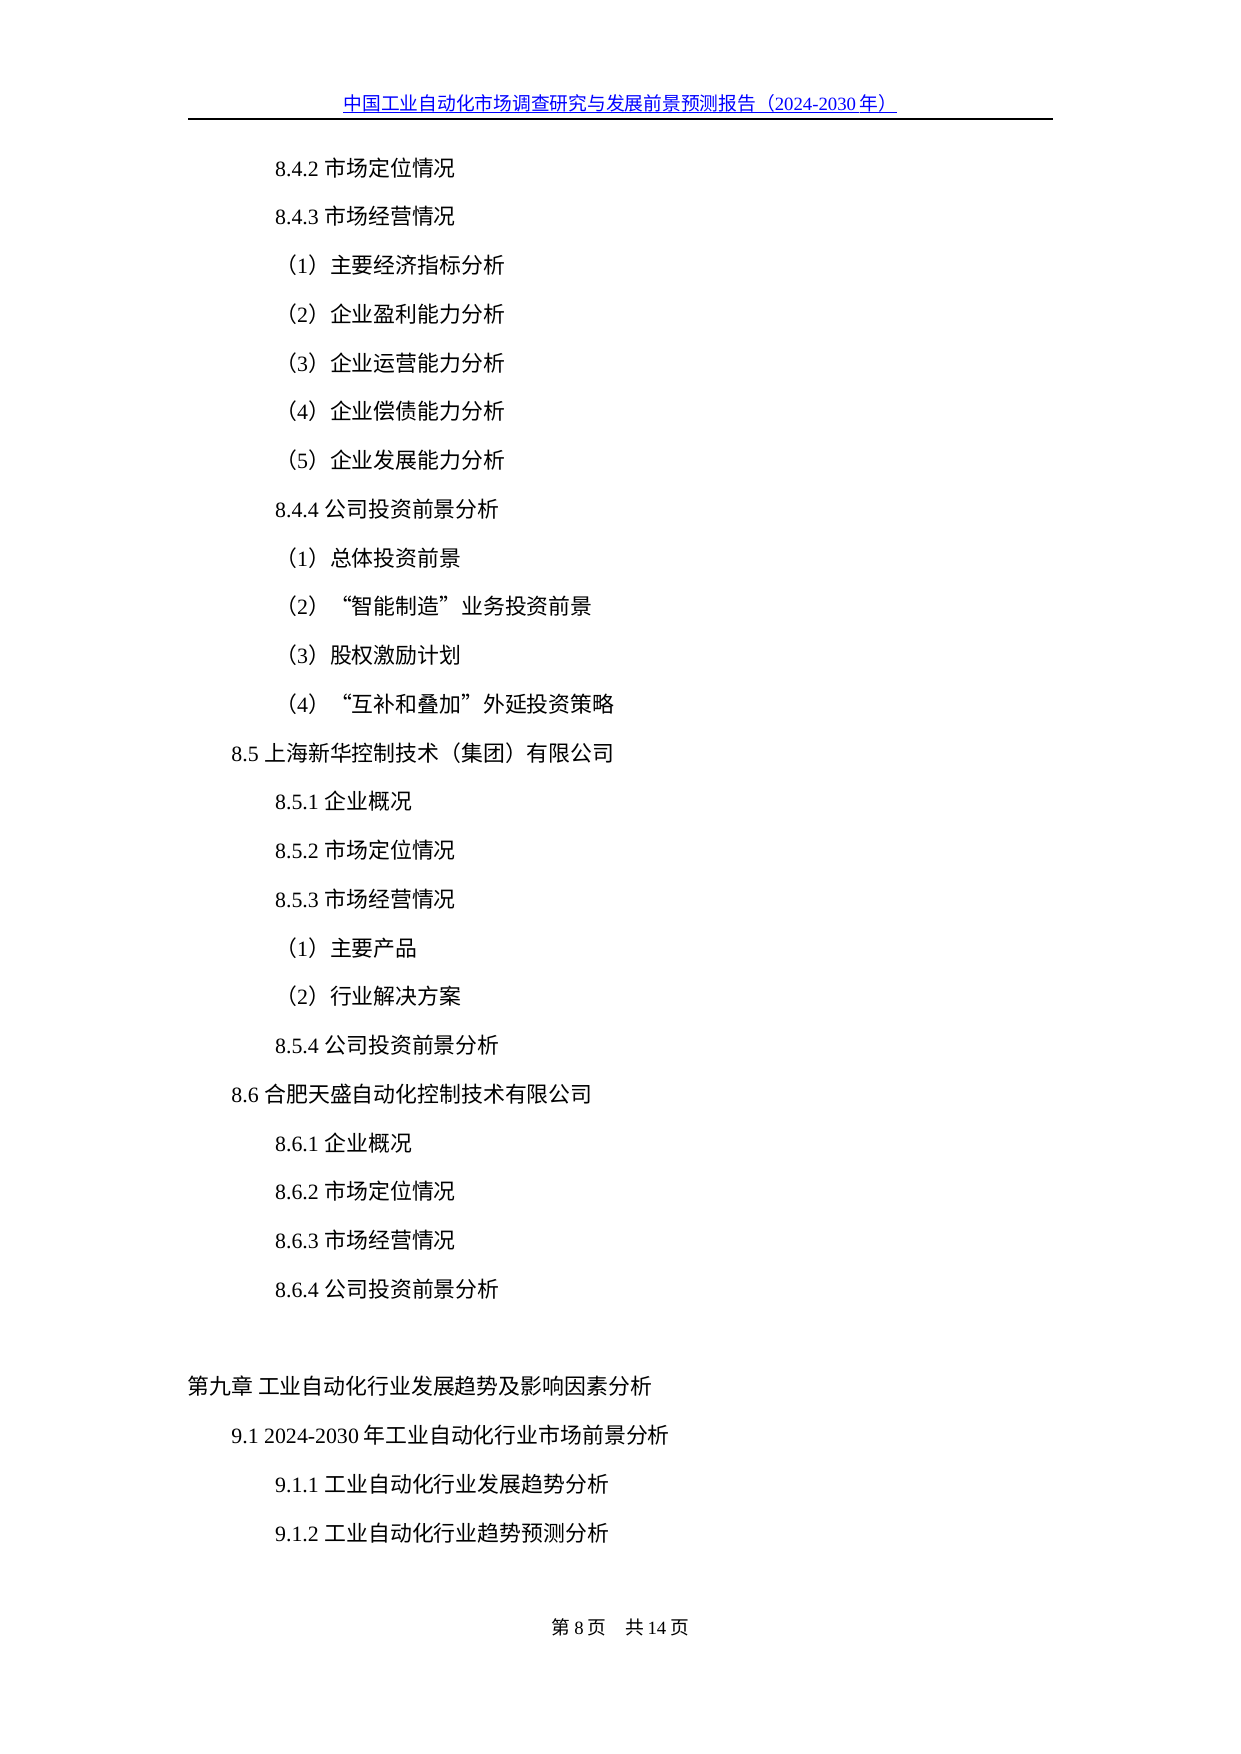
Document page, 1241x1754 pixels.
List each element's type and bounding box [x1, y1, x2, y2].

text [187, 150, 1053, 1548]
